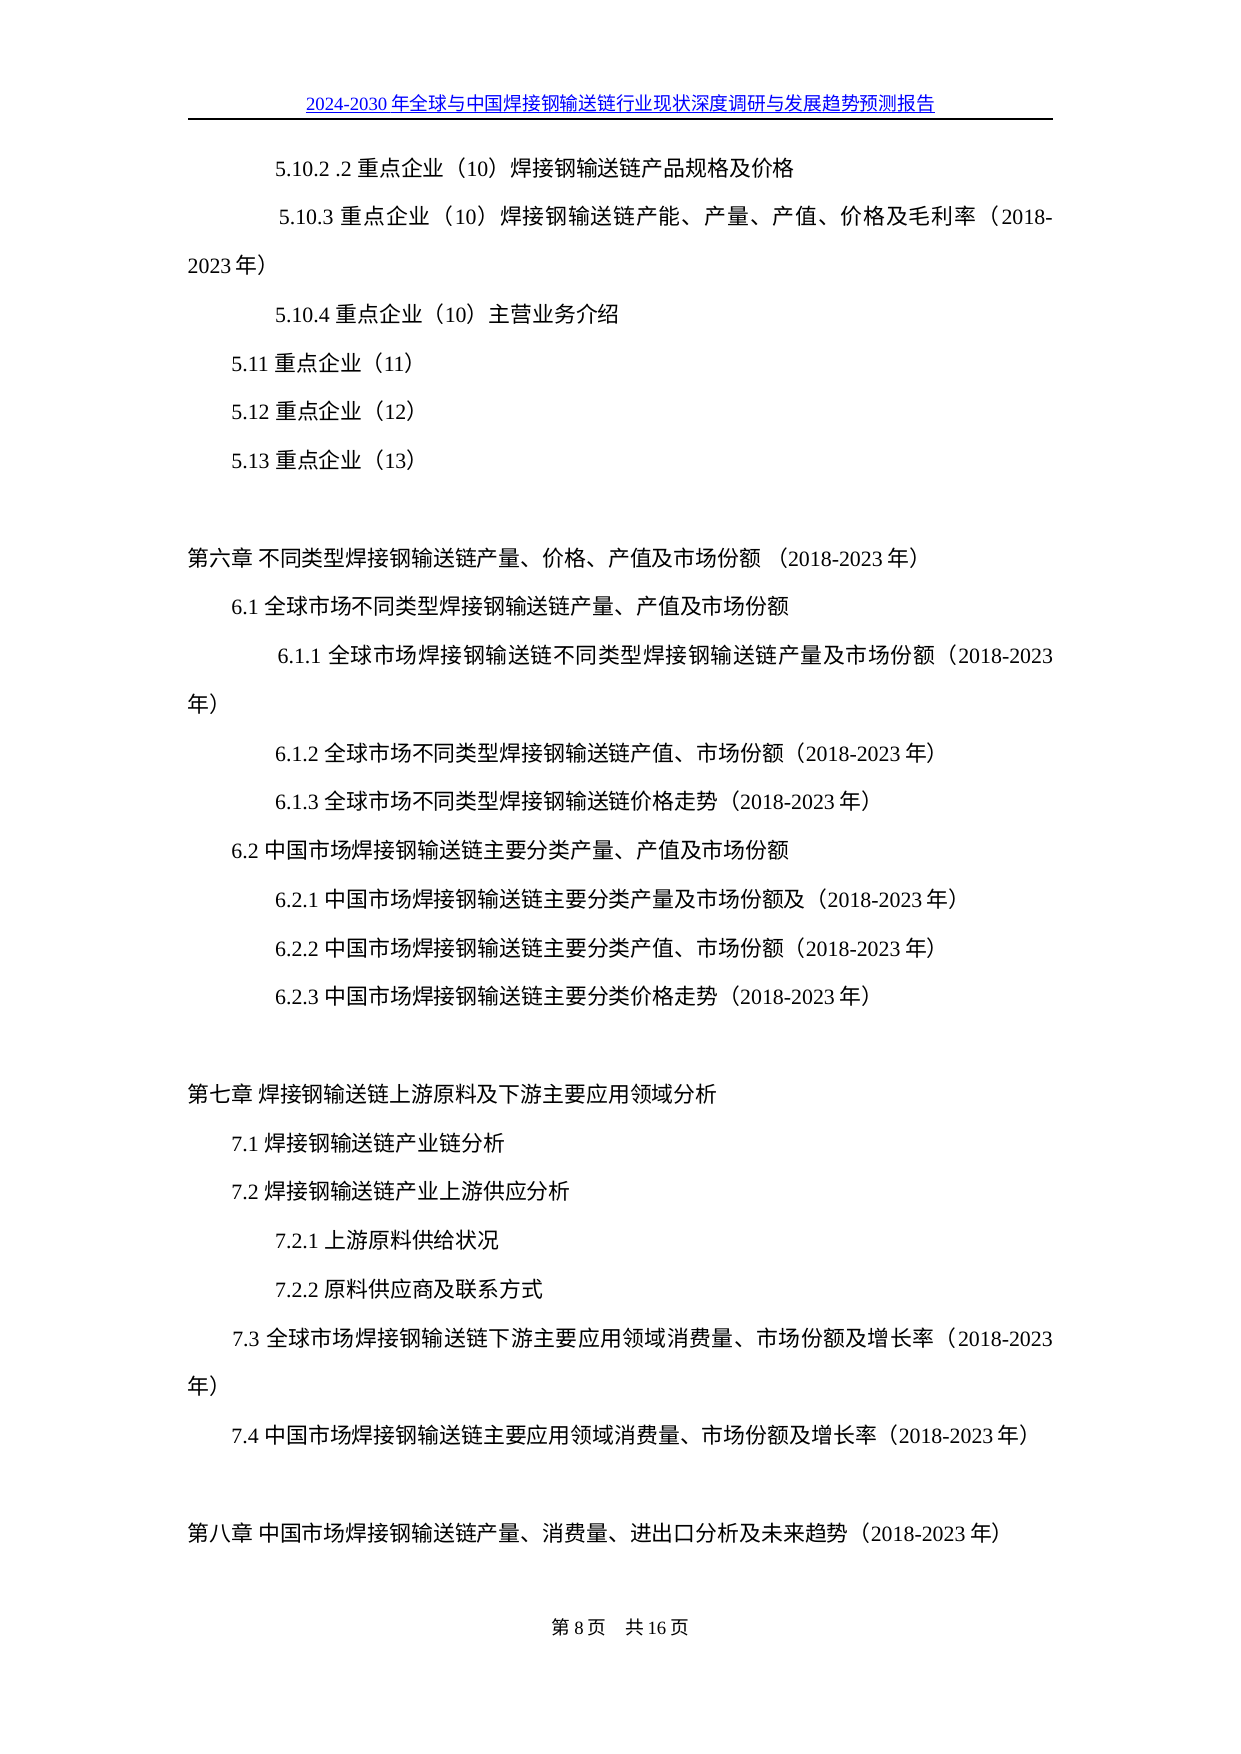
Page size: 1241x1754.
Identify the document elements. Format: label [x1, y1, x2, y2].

text [187, 150, 1053, 1548]
